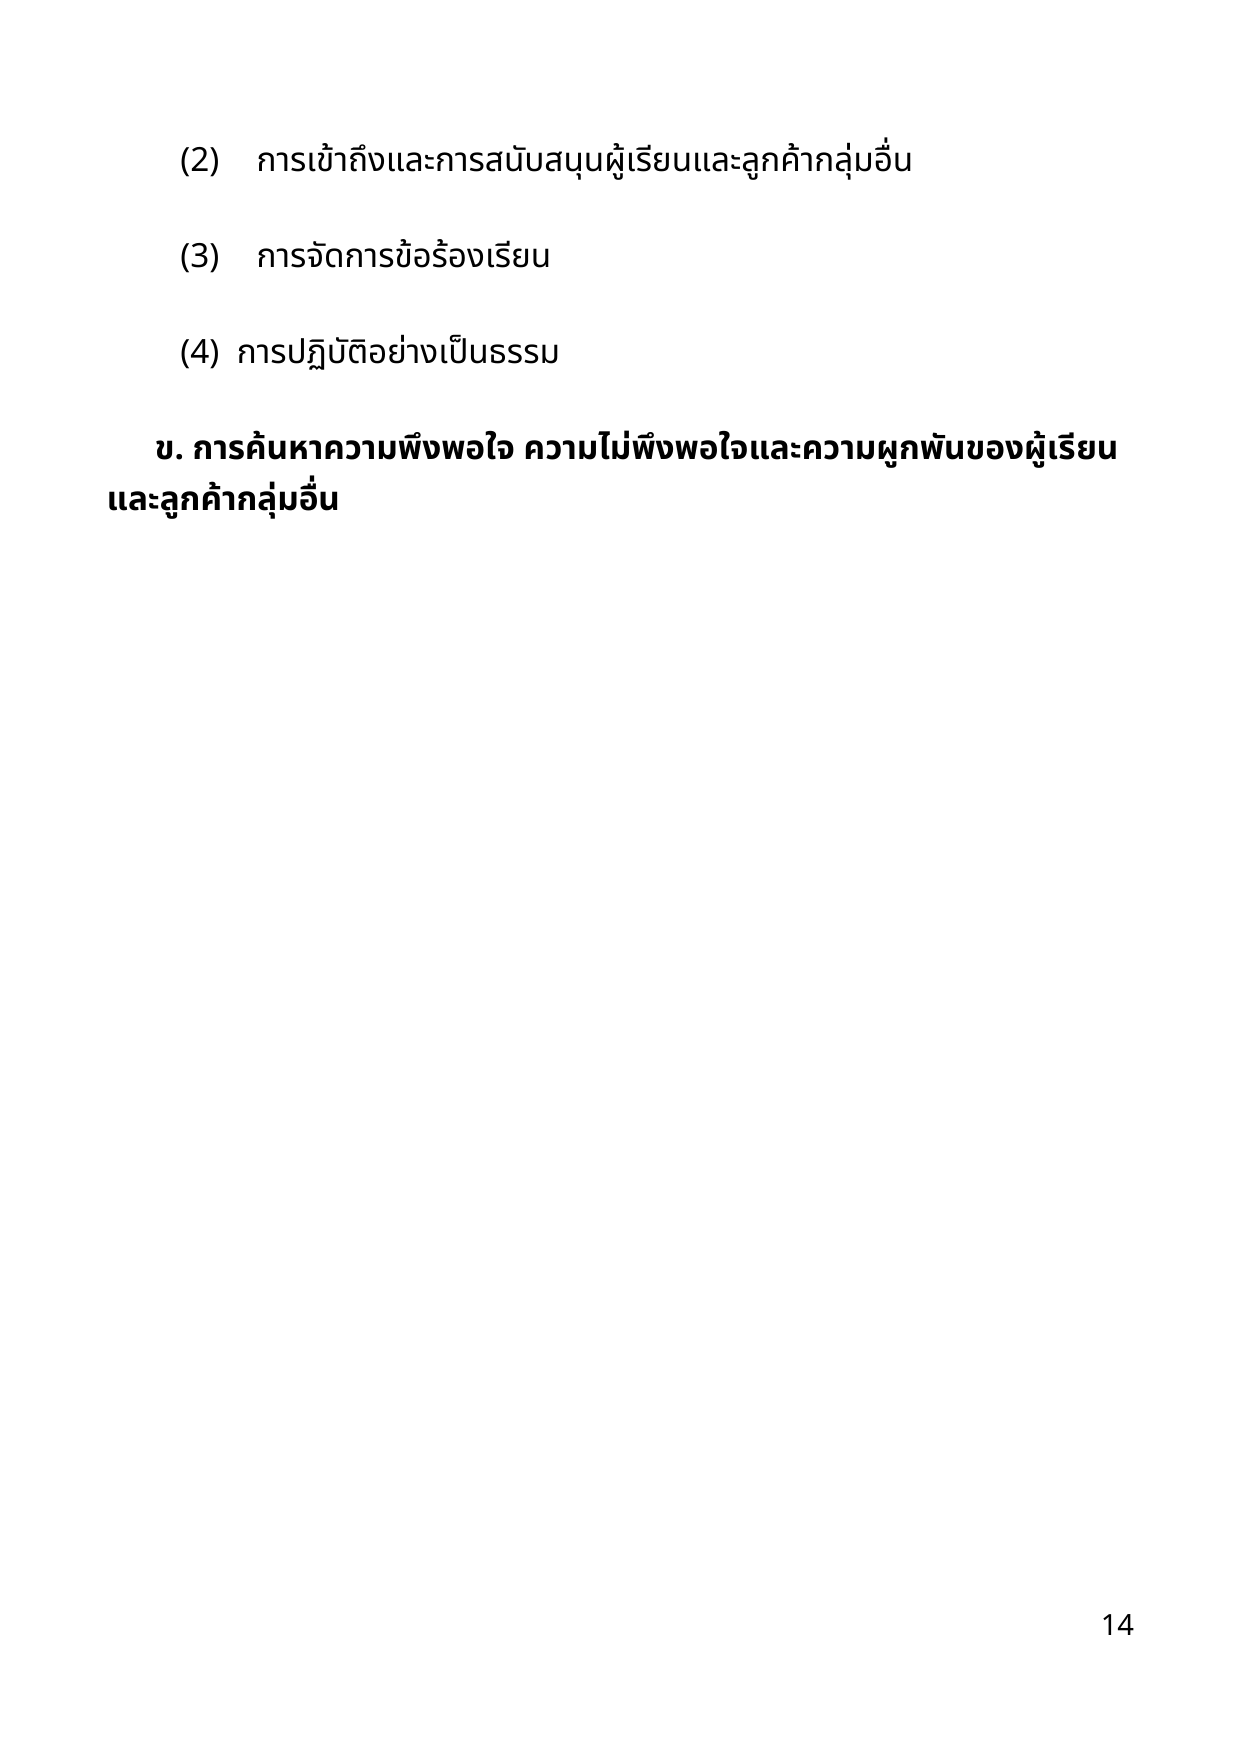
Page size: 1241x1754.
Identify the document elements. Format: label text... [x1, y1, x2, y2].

text (3) การจัดการข้อร้องเรียน [106, 232, 1134, 282]
text (4) การปฏิบัติอย่างเป็นธรรม [106, 328, 1134, 378]
text ข. การค้นหาความพึงพอใจ ความไม่พึงพอใจและความผูกพันของผู้เรียนและลูกค้ากลุ่มอื่น [106, 424, 1134, 525]
text (2) การเข้าถึงและการสนับสนุนผู้เรียนและลูกค้ากลุ่มอื่น [106, 136, 1134, 186]
